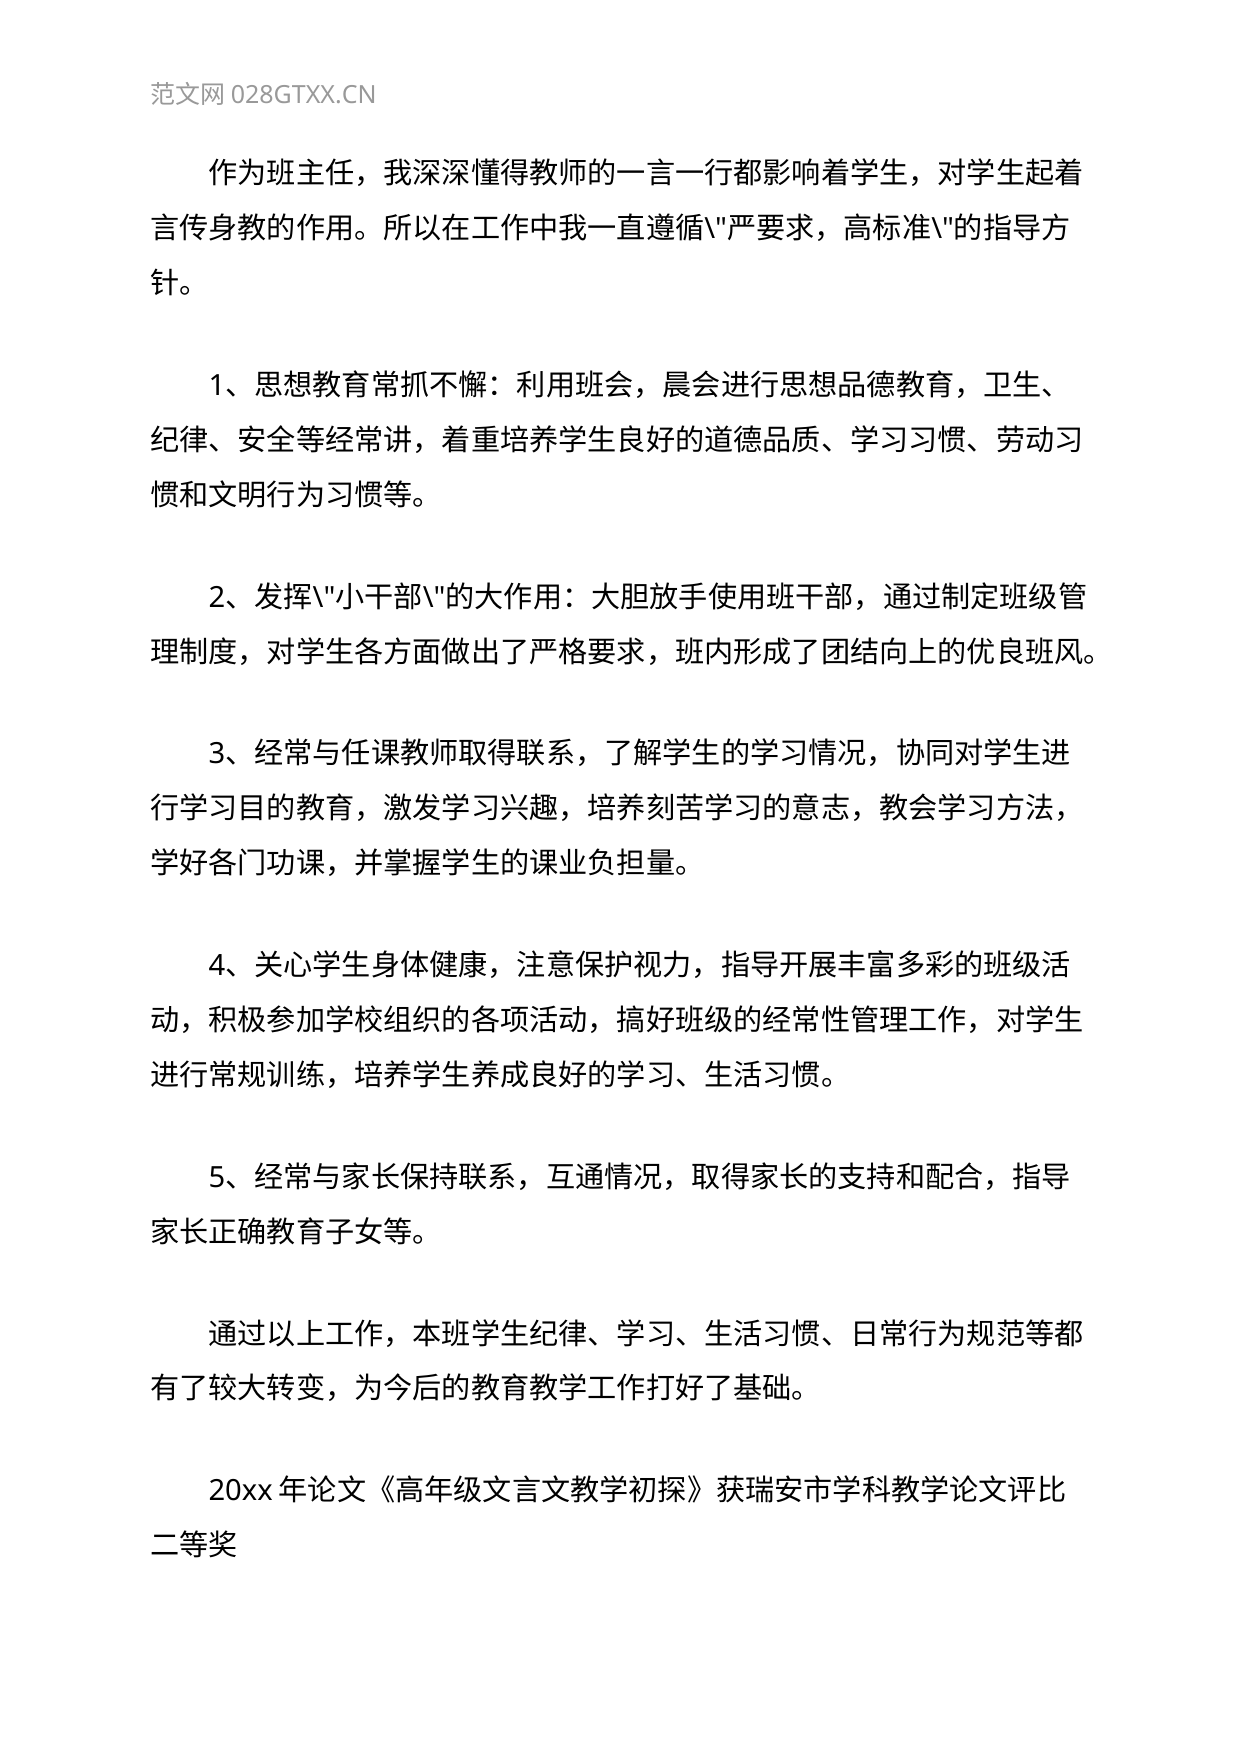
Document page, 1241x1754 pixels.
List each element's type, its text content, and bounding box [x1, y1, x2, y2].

text 3、经常与任课教师取得联系，了解学生的学习情况，协同对学生进行学习目的教育，激发学习兴趣，培养刻苦学习的意志，教会学习方法，学好各门功课，并掌握学生的课业负担量。 [150, 730, 1090, 882]
text 作为班主任，我深深懂得教师的一言一行都影响着学生，对学生起着言传身教的作用。所以在工作中我一直遵循\"严要求，高标准\"的指导方针。 [150, 150, 1090, 302]
text 通过以上工作，本班学生纪律、学习、生活习惯、日常行为规范等都有了较大转变，为今后的教育教学工作打好了基础。 [150, 1310, 1090, 1407]
text 1、思想教育常抓不懈：利用班会，晨会进行思想品德教育，卫生、纪律、安全等经常讲，着重培养学生良好的道德品质、学习习惯、劳动习惯和文明行为习惯等。 [150, 362, 1090, 514]
text 5、经常与家长保持联系，互通情况，取得家长的支持和配合，指导家长正确教育子女等。 [150, 1153, 1090, 1251]
text 4、关心学生身体健康，注意保护视力，指导开展丰富多彩的班级活动，积极参加学校组织的各项活动，搞好班级的经常性管理工作，对学生进行常规训练，培养学生养成良好的学习、生活习惯。 [150, 942, 1090, 1094]
text 2、发挥\"小干部\"的大作用：大胆放手使用班干部，通过制定班级管理制度，对学生各方面做出了严格要求，班内形成了团结向上的优良班风。 [150, 573, 1090, 671]
text 20xx年论文《高年级文言文教学初探》获瑞安市学科教学论文评比二等奖 [150, 1467, 1090, 1564]
